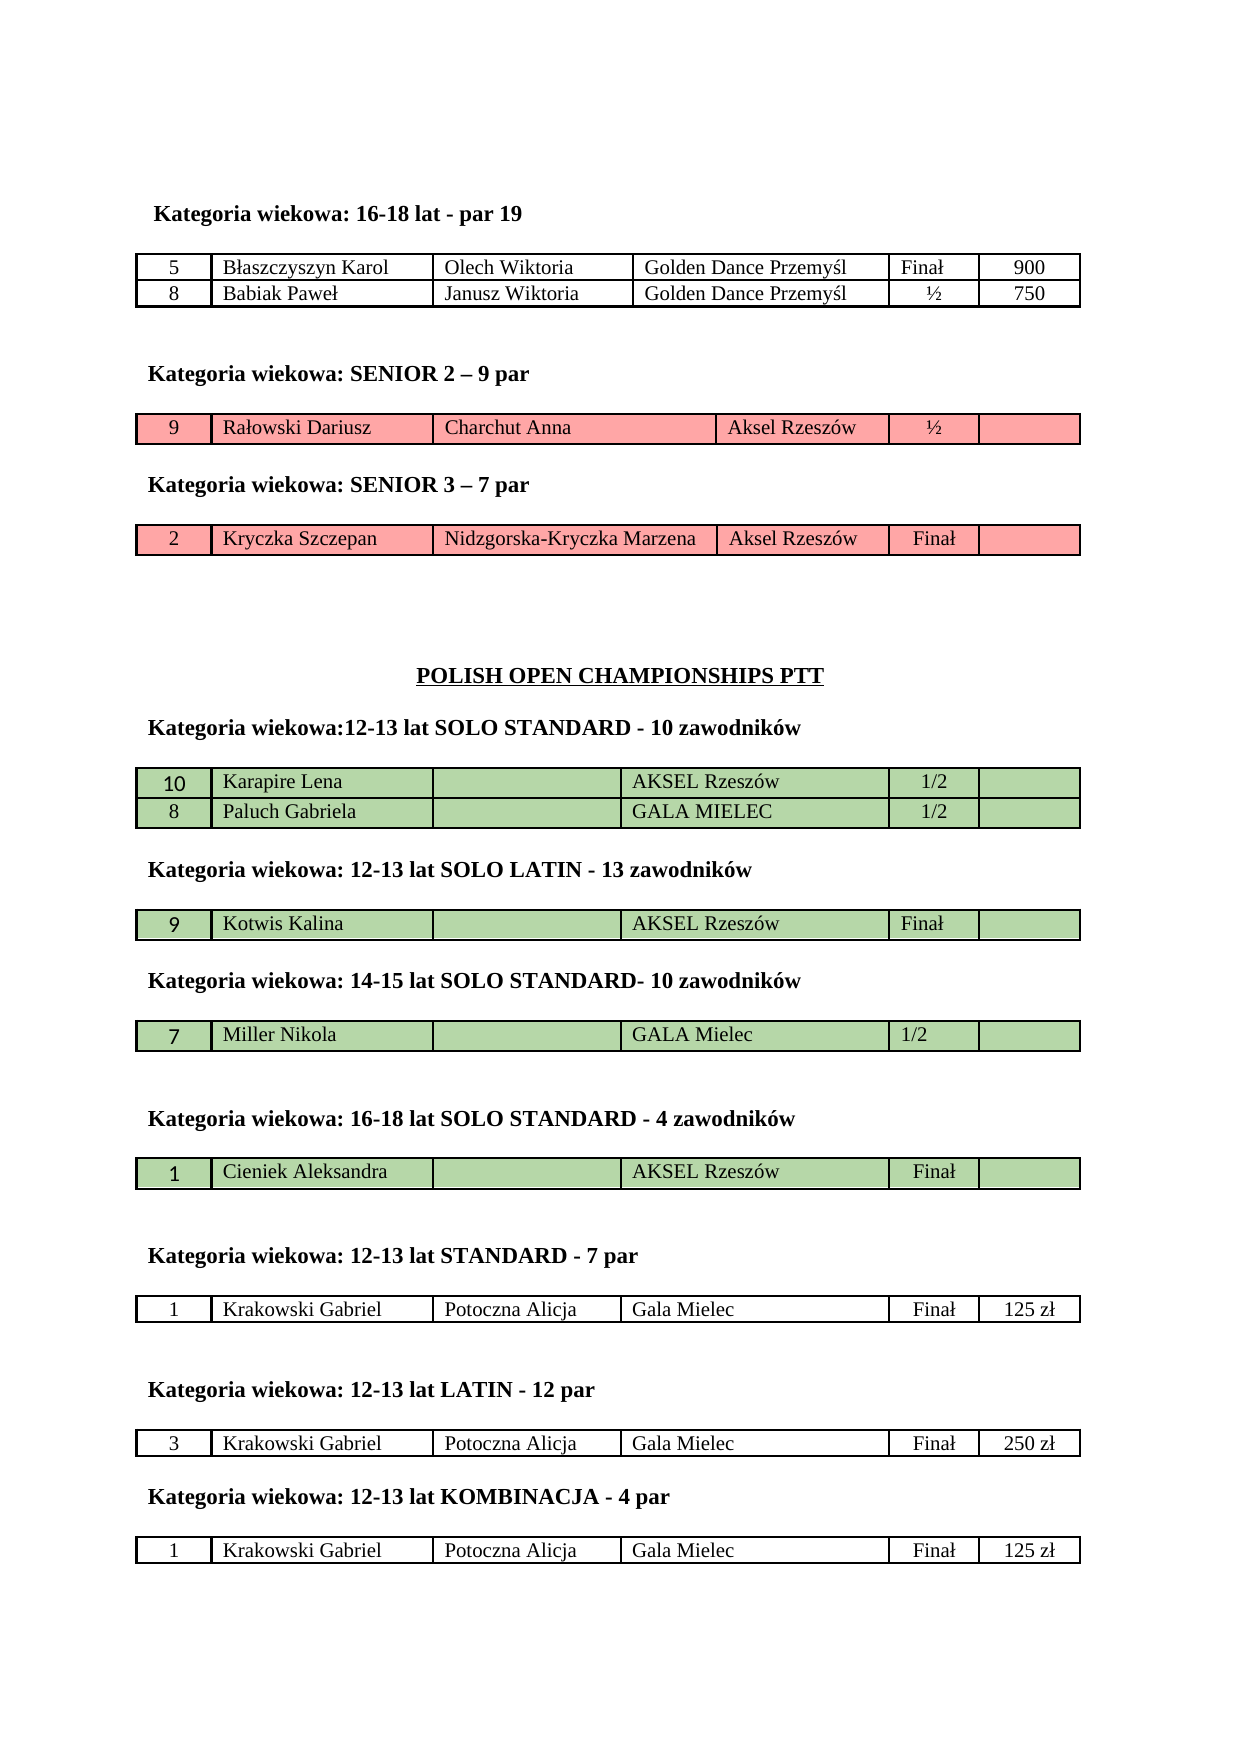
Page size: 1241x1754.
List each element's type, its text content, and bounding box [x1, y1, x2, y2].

table_header Błaszczyszyn Karol [213, 255, 432, 279]
text POLISH OPEN CHAMPIONSHIPS PTT [148, 662, 1093, 688]
table_header Finał [890, 255, 978, 279]
table_header ½ [890, 415, 978, 443]
table_header Rałowski Dariusz [213, 415, 432, 443]
table_header Potoczna Alicja [434, 1297, 620, 1321]
text Kategoria wiekowa: 14-15 lat SOLO STANDARD- 10 zawodników [148, 967, 1093, 993]
table_cell ½ [890, 281, 978, 305]
text Kategoria wiekowa: 12-13 lat KOMBINACJA - 4 par [148, 1483, 1093, 1509]
table_cell 750 [980, 281, 1079, 305]
table_header Golden Dance Przemyśl [634, 255, 888, 279]
table_header Krakowski Gabriel [213, 1538, 432, 1562]
table_header 125 zł [980, 1538, 1079, 1562]
text Kategoria wiekowa: 12-13 lat STANDARD - 7 par [148, 1242, 1093, 1268]
text Kategoria wiekowa: 12-13 lat LATIN - 12 par [148, 1376, 1093, 1402]
table_header 3 [138, 1431, 210, 1455]
text Kategoria wiekowa: SENIOR 3 – 7 par [148, 471, 1093, 498]
table_header Gala Mielec [622, 1431, 888, 1455]
table_header 125 zł [980, 1297, 1079, 1321]
table_header Finał [890, 526, 978, 554]
table_header Nidzgorska-Kryczka Marzena [434, 526, 716, 554]
table_cell Golden Dance Przemyśl [634, 281, 888, 305]
table_cell Janusz Wiktoria [434, 281, 632, 305]
table_header 2 [138, 526, 210, 554]
table_header [980, 415, 1079, 443]
table_header 1 [138, 1297, 210, 1321]
table_header Finał [890, 1431, 978, 1455]
table_header Aksel Rzeszów [717, 415, 888, 443]
table_header 900 [980, 255, 1079, 279]
text Kategoria wiekowa: SENIOR 2 – 9 par [148, 360, 1093, 386]
table_header Aksel Rzeszów [718, 526, 888, 554]
table_header 5 [138, 255, 210, 279]
text Kategoria wiekowa: 16-18 lat - par 19 [148, 200, 1093, 227]
table_header Gala Mielec [622, 1297, 888, 1321]
text Kategoria wiekowa:12-13 lat SOLO STANDARD - 10 zawodników [148, 714, 1093, 741]
text Kategoria wiekowa: 12-13 lat SOLO LATIN - 13 zawodników [148, 856, 1093, 882]
table_cell 8 [138, 281, 210, 305]
table_header Finał [890, 1297, 978, 1321]
table_header Charchut Anna [434, 415, 715, 443]
table_header Krakowski Gabriel [213, 1431, 432, 1455]
table_header 1 [138, 1538, 210, 1562]
text Kategoria wiekowa: 16-18 lat SOLO STANDARD - 4 zawodników [148, 1104, 1093, 1131]
table_header Gala Mielec [622, 1538, 888, 1562]
table_header [980, 526, 1079, 554]
table_header Krakowski Gabriel [213, 1297, 432, 1321]
table_header Olech Wiktoria [434, 255, 632, 279]
table_header Potoczna Alicja [434, 1538, 620, 1562]
table_header Potoczna Alicja [434, 1431, 620, 1455]
table_header 9 [138, 415, 210, 443]
table_header Finał [890, 1538, 978, 1562]
table_cell Babiak Paweł [213, 281, 432, 305]
table_header Kryczka Szczepan [213, 526, 432, 554]
table_header 250 zł [980, 1431, 1079, 1455]
